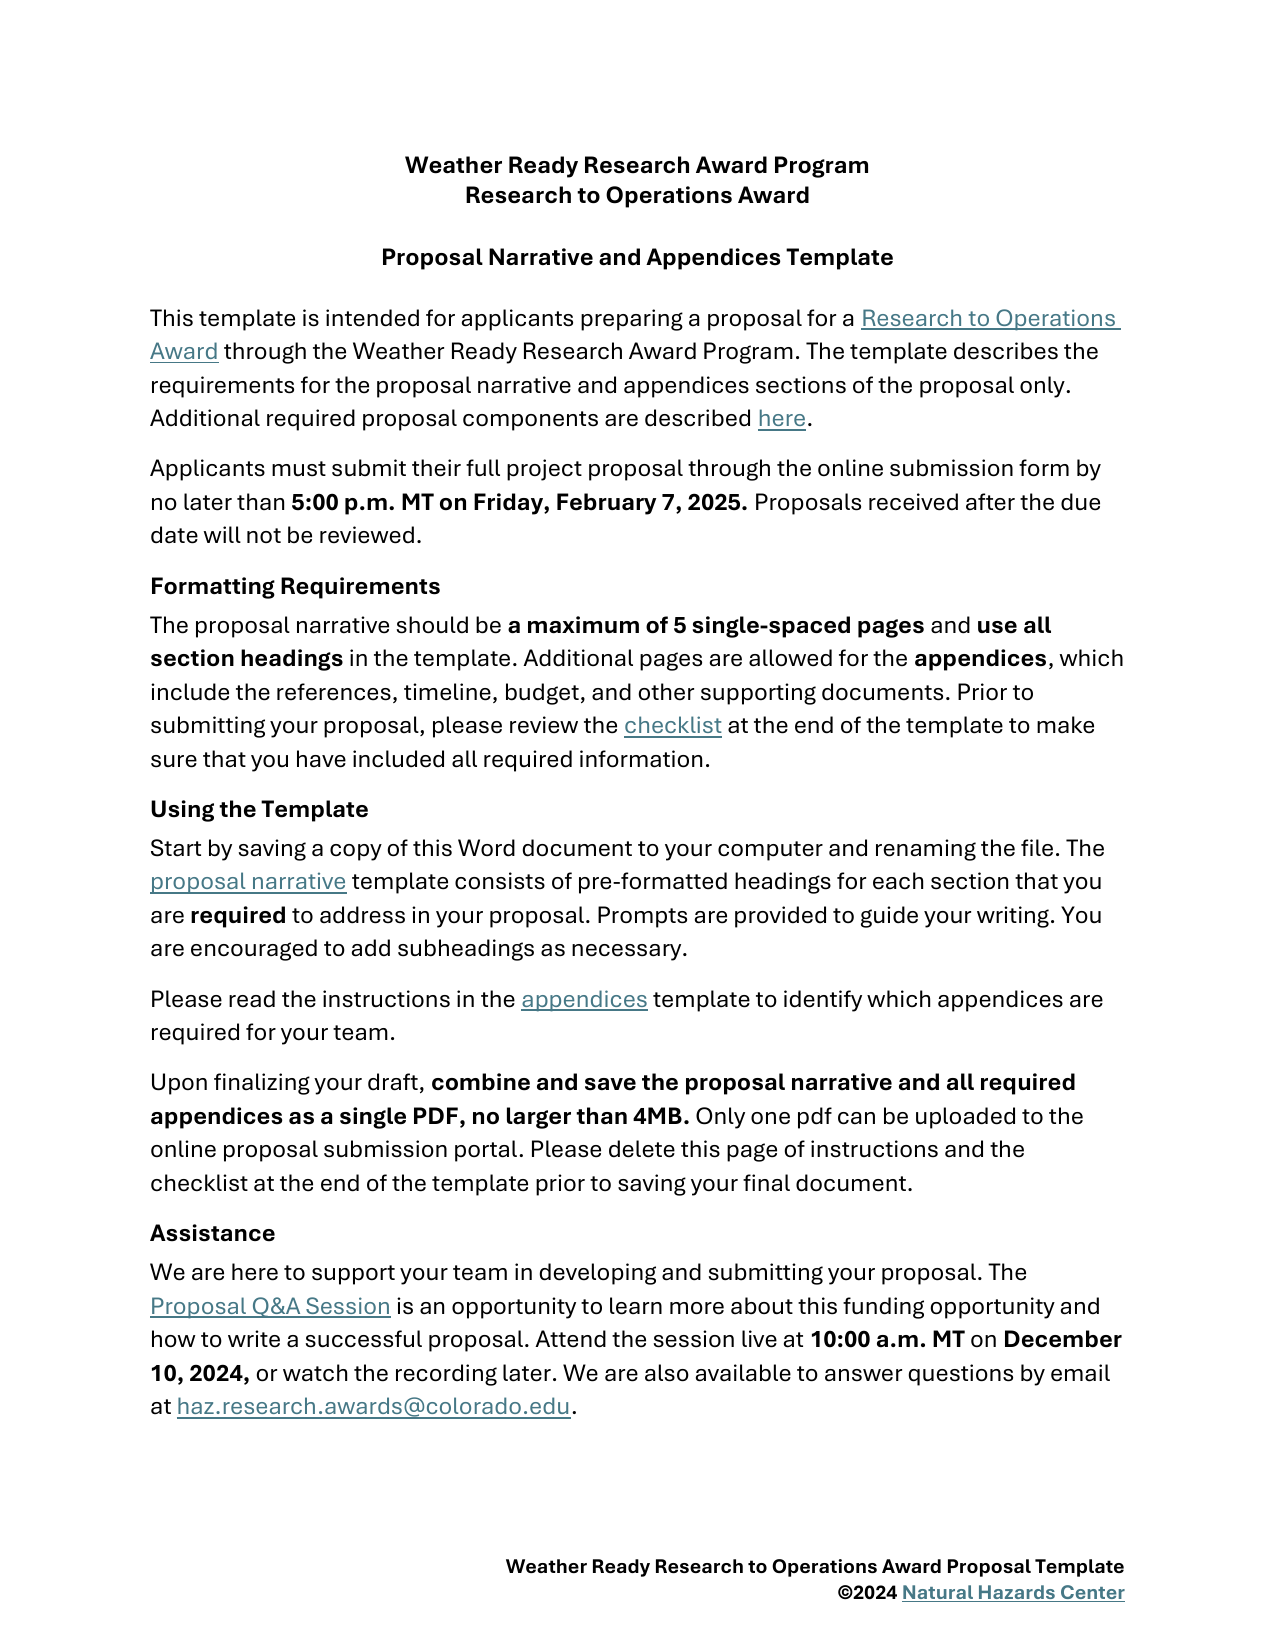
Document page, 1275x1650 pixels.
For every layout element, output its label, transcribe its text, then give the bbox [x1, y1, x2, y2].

text Upon finalizing your draft, combine and save the proposal narrative and all required appendices as a single PDF, no larger than 4MB. Only one pdf can be uploaded to the online proposal submission portal. Please delete this page of instructions and the checklist at the end of the template prior to saving your final document. [150, 1067, 1125, 1198]
text Start by saving a copy of this Word document to your computer and renaming the file. The proposal narrative template consists of pre-formatted headings for each section that you are required to address in your proposal. Prompts are provided to guide your writing. You are encouraged to add subheadings as necessary. [150, 833, 1125, 964]
text Research to Operations Award [150, 181, 1125, 211]
text Proposal Narrative and Appendices Template [150, 242, 1125, 272]
subtitle Using the Template [150, 794, 1125, 824]
subtitle Formatting Requirements [150, 571, 1125, 601]
text Applicants must submit their full project proposal through the online submission form by no later than 5:00 p.m. MT on Friday, February 7, 2025. Proposals received after the due date will not be reviewed. [150, 453, 1125, 551]
subtitle Assistance [150, 1218, 1125, 1249]
text This template is intended for applicants preparing a proposal for a Research to Operations Award through the Weather Ready Research Award Program. The template describes the requirements for the proposal narrative and appendices sections of the proposal only. Additional required proposal components are described here. [150, 303, 1125, 434]
text We are here to support your team in developing and submitting your proposal. The Proposal Q&A Session is an opportunity to learn more about this funding opportunity and how to write a successful proposal. Attend the session live at 10:00 a.m. MT on December 10, 2024, or watch the recording later. We are also available to answer questions by email at haz.research.awards@colorado.edu. [150, 1257, 1125, 1422]
text The proposal narrative should be a maximum of 5 single-spaced pages and use all section headings in the template. Additional pages are allowed for the appendices, which include the references, timeline, budget, and other supporting documents. Prior to submitting your proposal, please review the checklist at the end of the template to make sure that you have included all required information. [150, 609, 1125, 774]
text Weather Ready Research Award Program [150, 150, 1125, 181]
text Please read the instructions in the appendices template to identify which appendices are required for your team. [150, 984, 1125, 1048]
